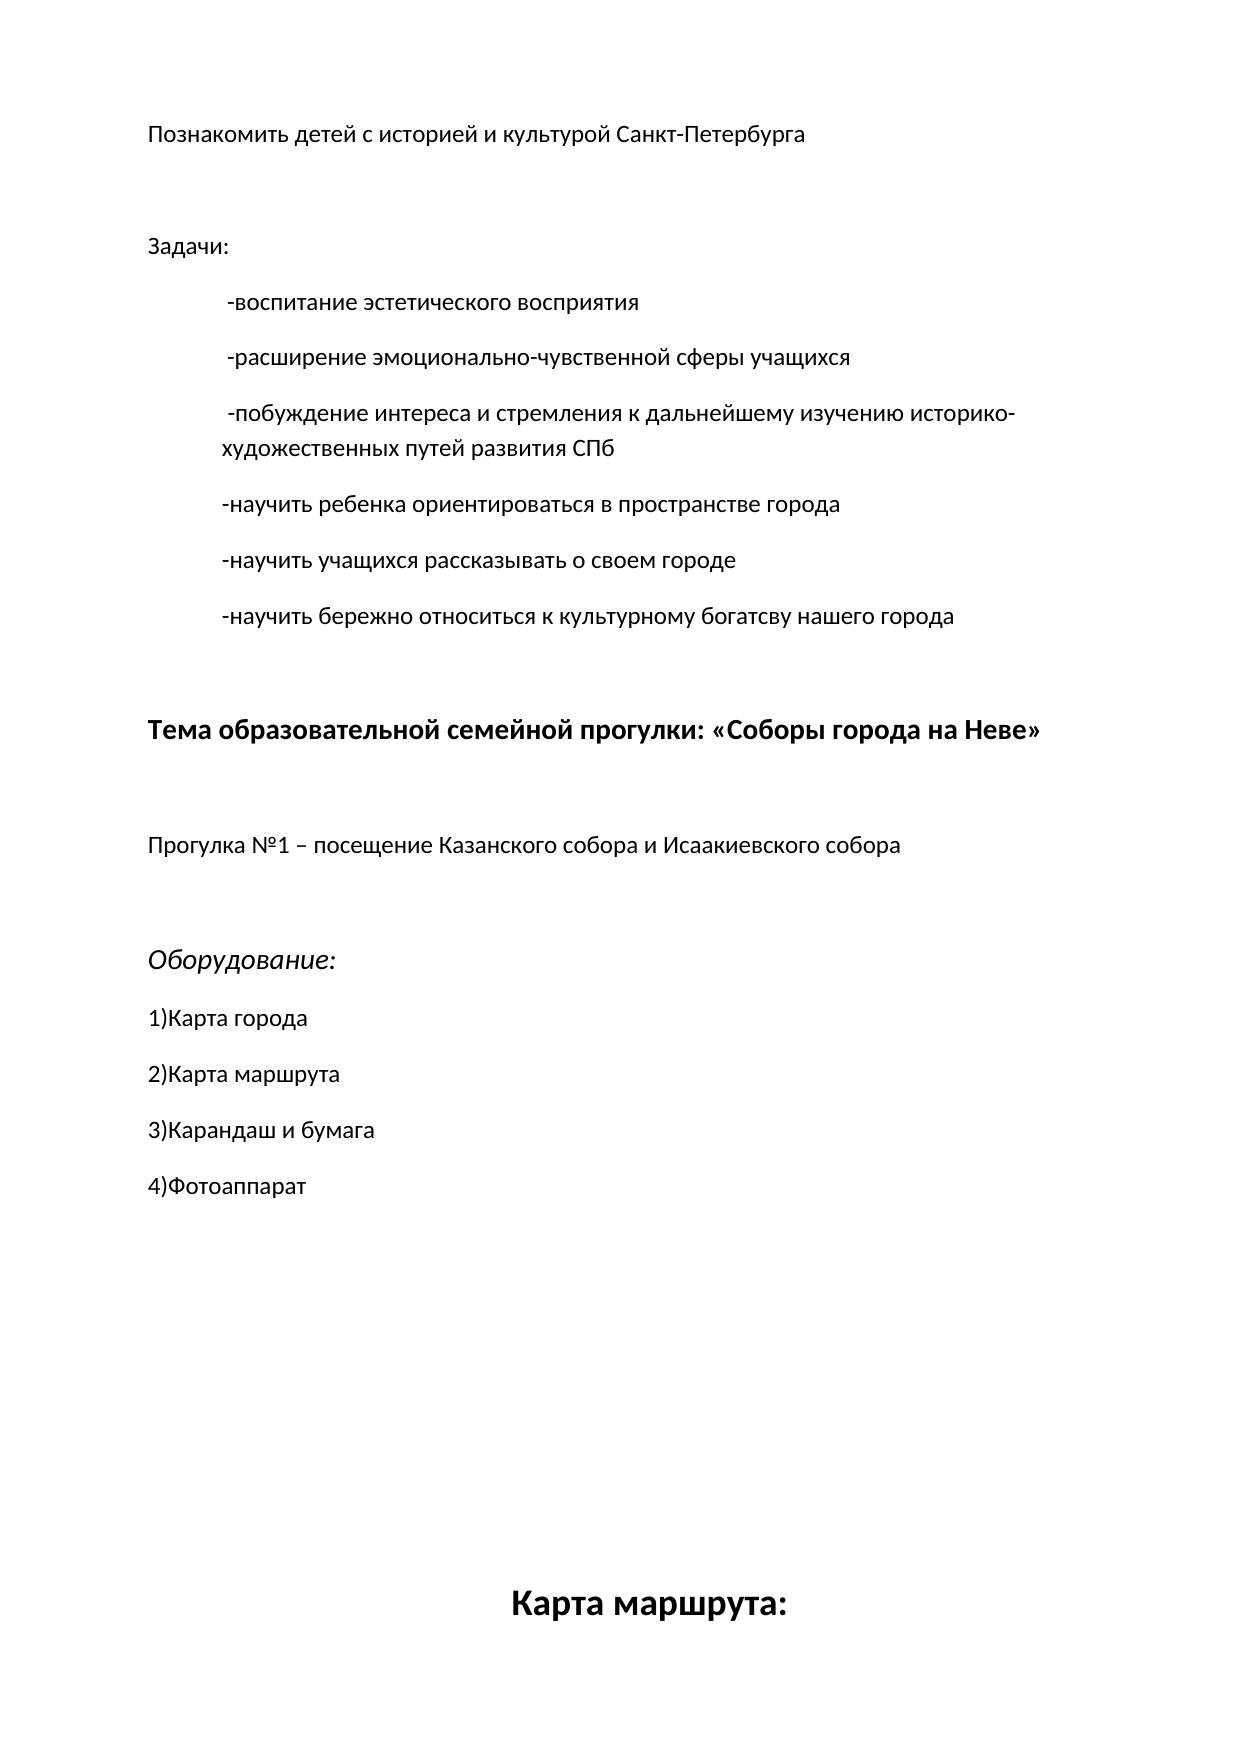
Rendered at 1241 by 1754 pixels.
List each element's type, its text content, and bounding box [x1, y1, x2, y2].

text Карта маршрута: [148, 1578, 1152, 1624]
text -научить бережно относиться к культурному богатсву нашего города [222, 600, 1152, 630]
text 1)Карта города [148, 1002, 1152, 1033]
text -расширение эмоционально-чувственной сферы учащихся [148, 341, 1152, 372]
text 4)Фотоаппарат [148, 1170, 1152, 1201]
text Тема образовательной семейной прогулки: «Соборы города на Неве» [148, 711, 1152, 747]
text 3)Карандаш и бумага [148, 1114, 1152, 1145]
text -научить учащихся рассказывать о своем городе [222, 544, 1152, 574]
text -научить ребенка ориентироваться в пространстве города [222, 488, 1152, 519]
text -побуждение интереса и стремления к дальнейшему изучению историко- художественных путей развития СПб [222, 397, 1152, 463]
text Задачи: [148, 230, 1152, 260]
text Познакомить детей с историей и культурой Санкт-Петербурга [148, 118, 1152, 149]
text 2)Карта маршрута [148, 1058, 1152, 1089]
text Прогулка №1 – посещение Казанского собора и Исаакиевского собора [148, 829, 1152, 859]
text Оборудование: [148, 941, 1152, 976]
text -воспитание эстетического восприятия [148, 286, 1152, 316]
